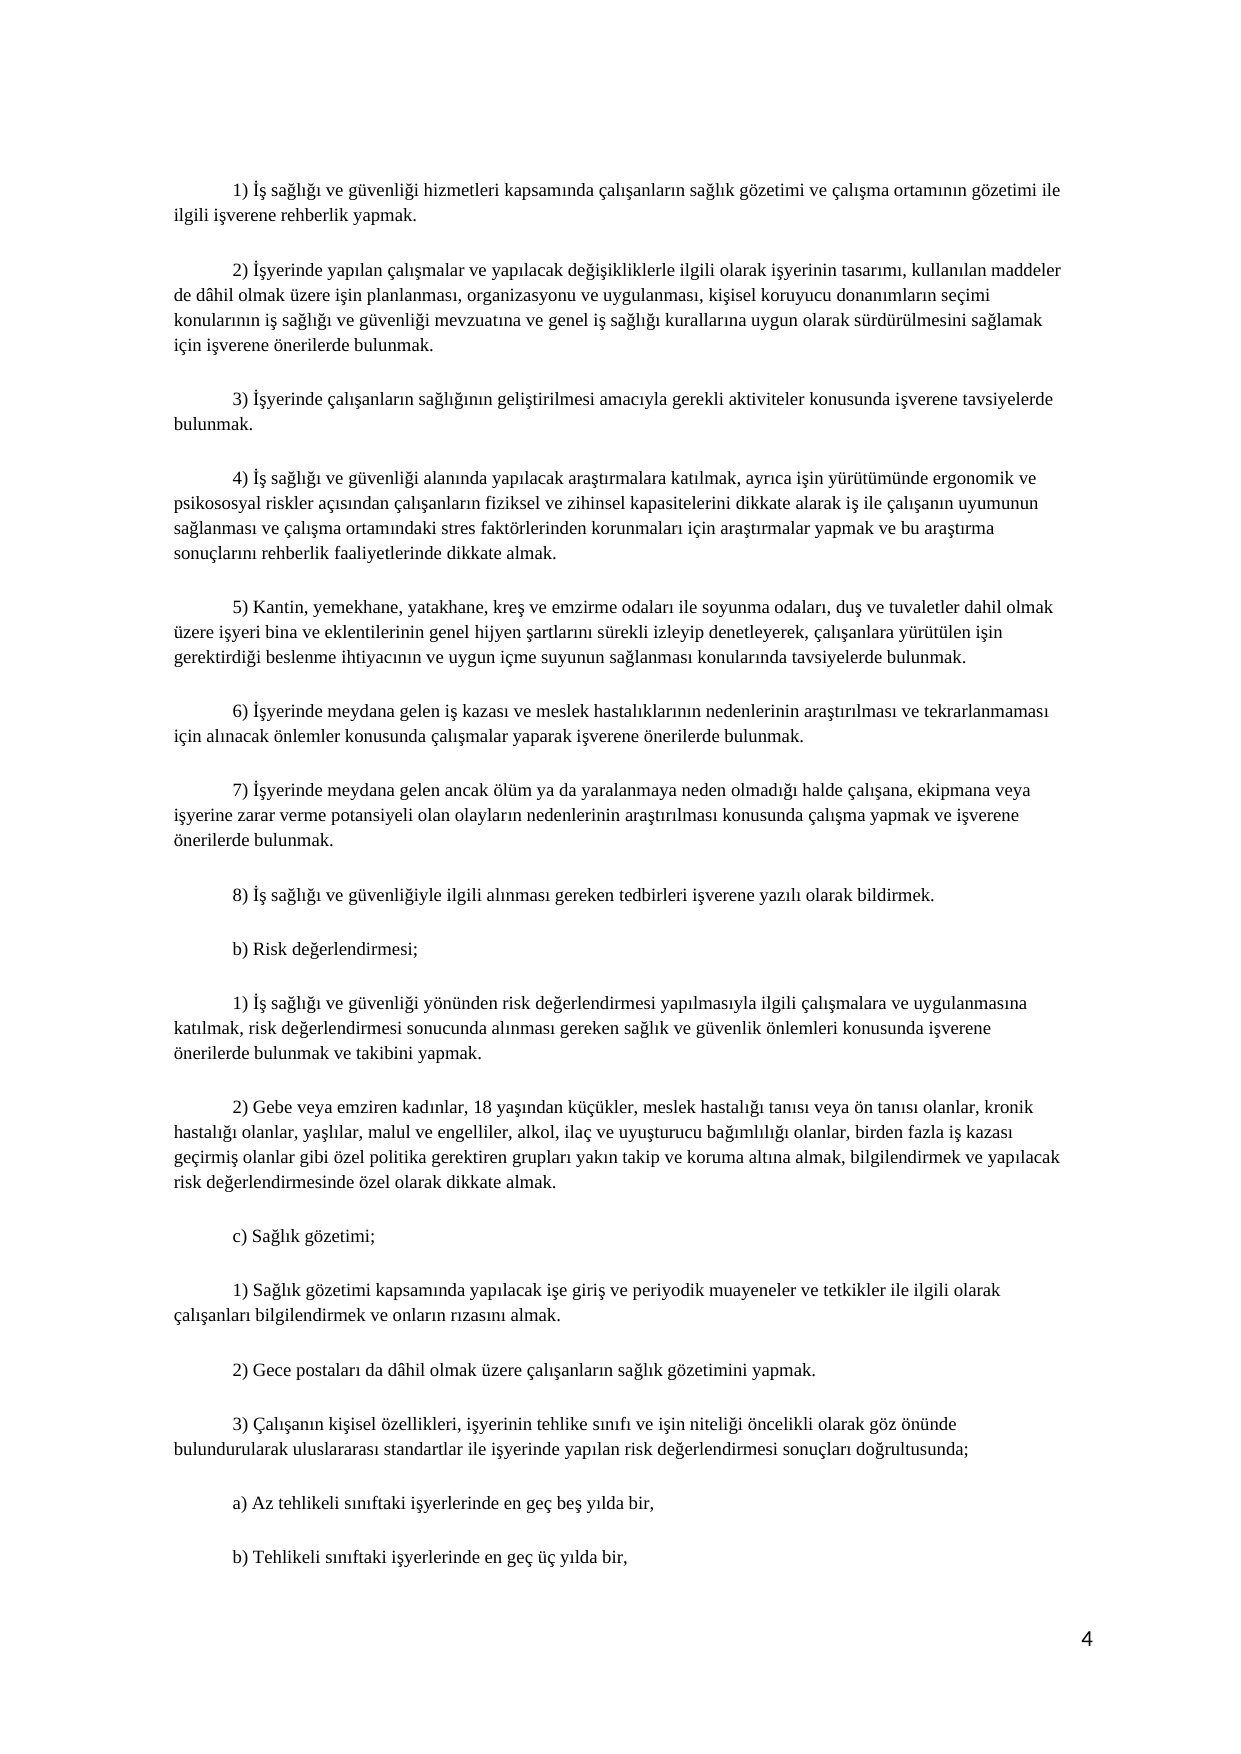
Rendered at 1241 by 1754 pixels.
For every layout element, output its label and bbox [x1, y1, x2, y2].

table_header [146, 148, 1094, 1598]
